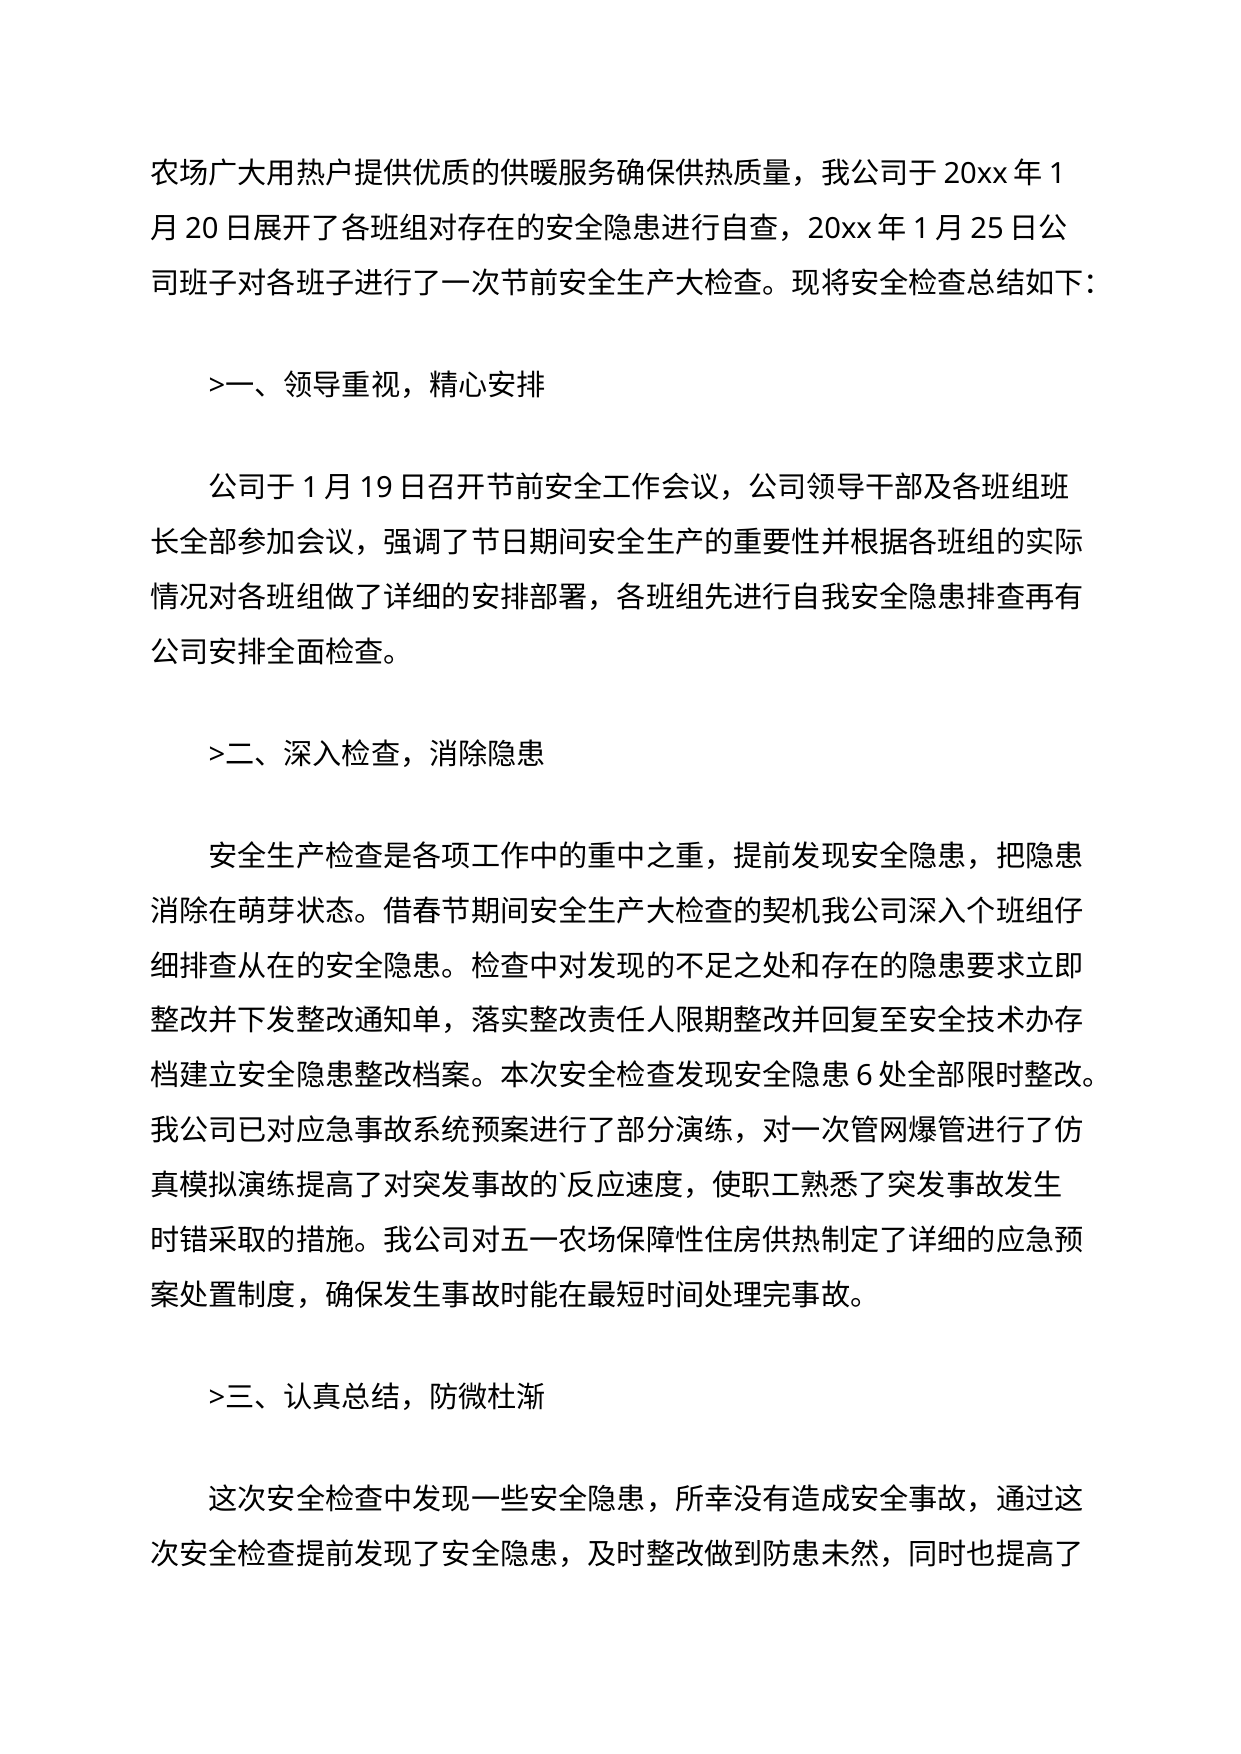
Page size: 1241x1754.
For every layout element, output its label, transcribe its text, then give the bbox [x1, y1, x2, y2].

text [150, 1475, 1090, 1573]
text 公司于1月19日召开节前安全工作会议，公司领导干部及各班组班长全部参加会议，强调了节日期间安全生产的重要性并根据各班组的实际情况对各班组做了详细的安排部署，各班组先进行自我安全隐患排查再有公司安排全面检查。 [150, 464, 1090, 671]
text >二、深入检查，消除隐患 [150, 730, 1090, 773]
text >三、认真总结，防微杜渐 [150, 1373, 1090, 1416]
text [150, 150, 1090, 302]
text >一、领导重视，精心安排 [150, 362, 1090, 404]
text 安全生产检查是各项工作中的重中之重，提前发现安全隐患，把隐患消除在萌芽状态。借春节期间安全生产大检查的契机我公司深入个班组仔细排查从在的安全隐患。检查中对发现的不足之处和存在的隐患要求立即整改并下发整改通知单，落实整改责任人限期整改并回复至安全技术办存档建立安全隐患整改档案。本次安全检查发现安全隐患6处全部限时整改。我公司已对应急事故系统预案进行了部分演练，对一次管网爆管进行了仿真模拟演练提高了对突发事故的`反应速度，使职工熟悉了突发事故发生时错采取的措施。我公司对五一农场保障性住房供热制定了详细的应急预案处置制度，确保发生事故时能在最短时间处理完事故。 [150, 832, 1090, 1314]
